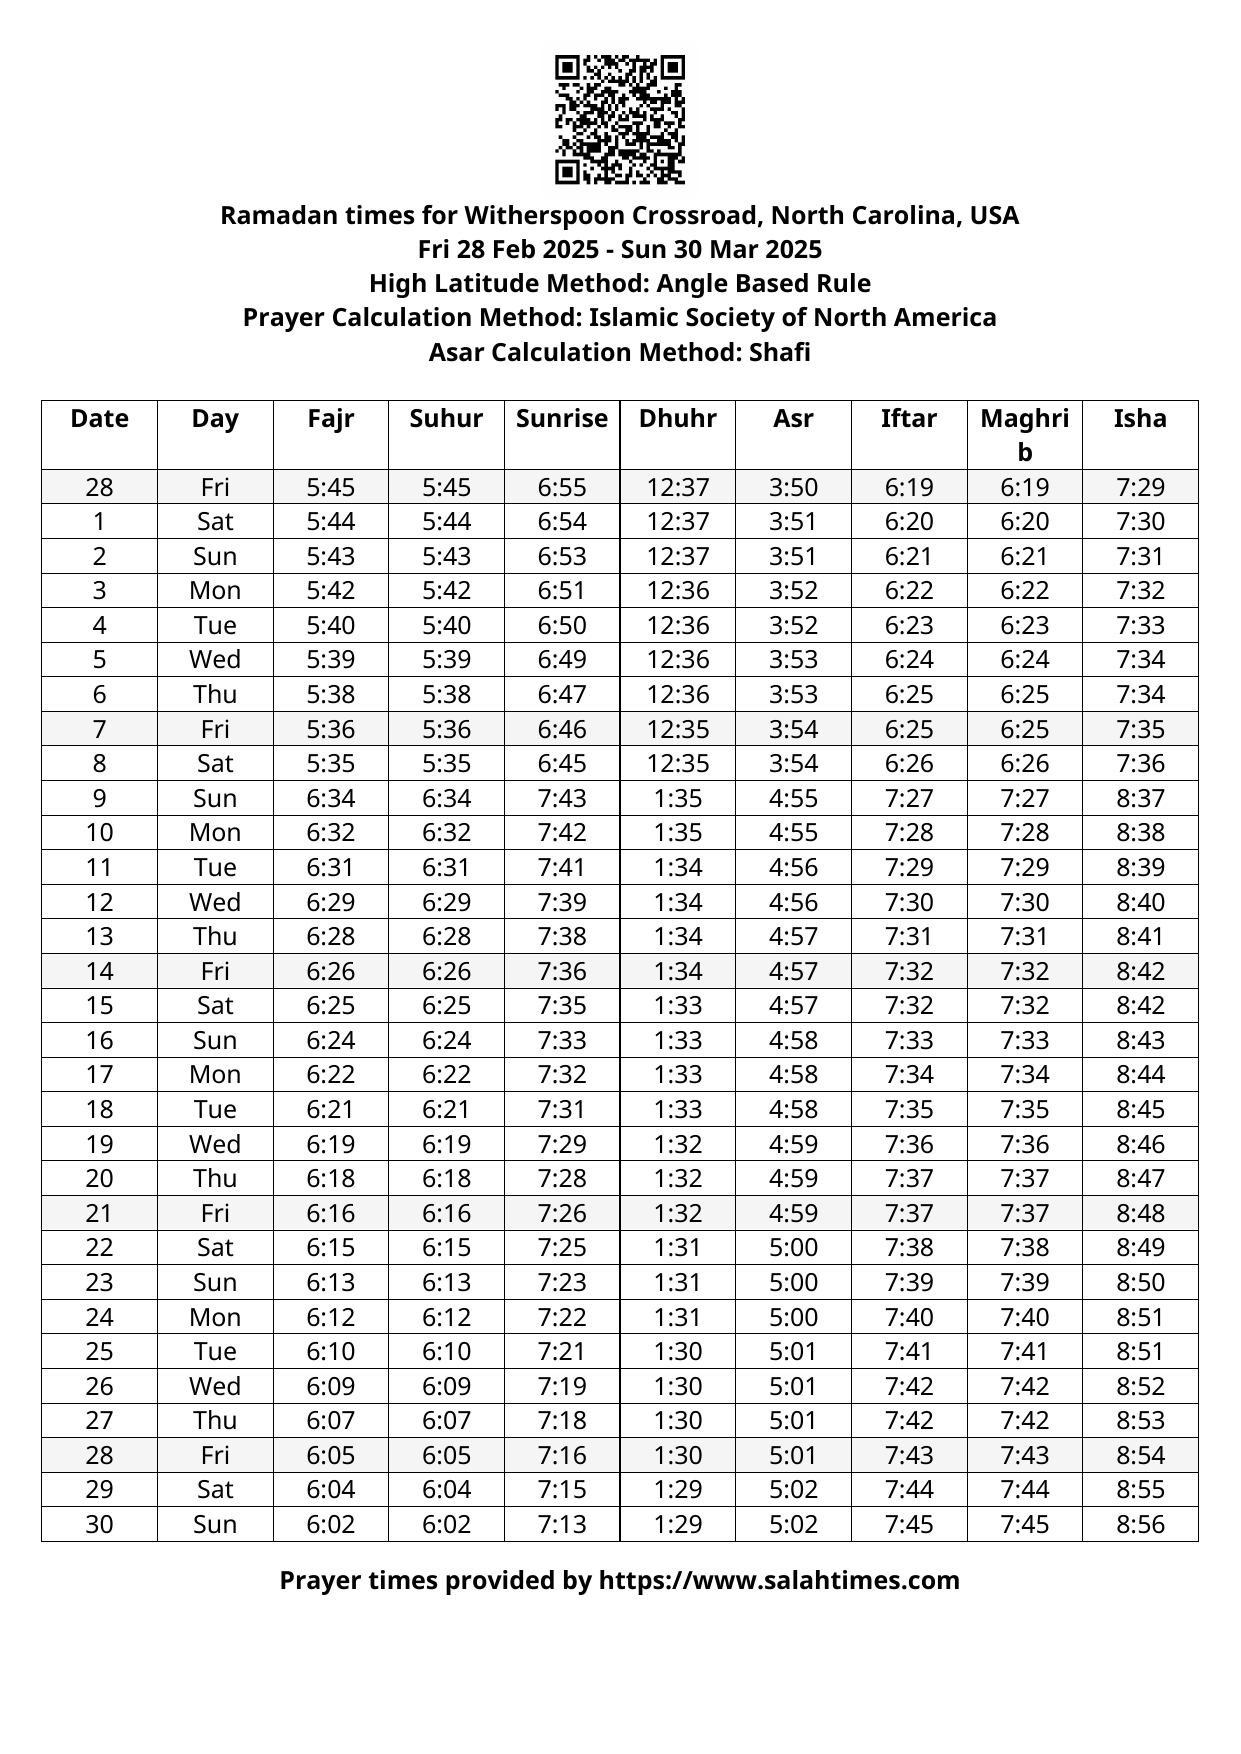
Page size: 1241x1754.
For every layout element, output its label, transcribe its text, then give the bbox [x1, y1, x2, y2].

table_cell 26 [42, 1369, 157, 1402]
table_cell 5:01 [736, 1438, 851, 1472]
table_cell 5:40 [274, 608, 388, 642]
table_cell 4:56 [736, 885, 851, 918]
table_cell 7:16 [505, 1438, 619, 1472]
table_cell 1:32 [621, 1196, 735, 1229]
table_cell 12:36 [621, 677, 735, 711]
table_cell 3:54 [736, 746, 851, 780]
table_cell 5:43 [389, 539, 504, 572]
table_cell 4 [42, 608, 157, 642]
table_cell 7:37 [968, 1196, 1082, 1229]
table_cell 1:33 [621, 1023, 735, 1057]
table_cell 5 [42, 643, 157, 676]
table_header Sunrise [505, 401, 619, 469]
table_cell 1:35 [621, 781, 735, 814]
table_cell 6:20 [852, 504, 967, 538]
table_cell 6:26 [389, 954, 504, 987]
table_cell 7:34 [1083, 643, 1198, 676]
table_cell 5:40 [389, 608, 504, 642]
table_cell 7:29 [505, 1127, 619, 1160]
table_cell 4:57 [736, 989, 851, 1022]
table_cell 6:05 [274, 1438, 388, 1472]
table_cell 14 [42, 954, 157, 987]
table_cell 6:07 [389, 1404, 504, 1437]
table_cell 1:34 [621, 850, 735, 884]
table_cell 8:45 [1083, 1092, 1198, 1126]
table_cell 8:39 [1083, 850, 1198, 884]
table_cell 5:35 [274, 746, 388, 780]
table_cell 1:30 [621, 1334, 735, 1368]
table_cell 8:44 [1083, 1058, 1198, 1091]
table_cell 4:57 [736, 919, 851, 953]
table_cell 6:46 [505, 712, 619, 745]
table_cell 7:35 [968, 1092, 1082, 1126]
table_cell 8:51 [1083, 1334, 1198, 1368]
table_cell 6:32 [389, 816, 504, 849]
table_cell 7:29 [852, 850, 967, 884]
table_cell 6:13 [274, 1265, 388, 1299]
table_cell Wed [158, 885, 273, 918]
table_cell 1 [42, 504, 157, 538]
table_cell 6:34 [274, 781, 388, 814]
table_header Isha [1083, 401, 1198, 469]
table_cell 6:05 [389, 1438, 504, 1472]
table_cell 8:42 [1083, 954, 1198, 987]
table_cell 8:51 [1083, 1300, 1198, 1333]
table_cell 1:30 [621, 1369, 735, 1402]
table_cell 8:55 [1083, 1473, 1198, 1506]
table_cell 5:01 [736, 1334, 851, 1368]
table_cell 7:34 [852, 1058, 967, 1091]
table_cell 7:30 [968, 885, 1082, 918]
table_cell 5:45 [274, 470, 388, 503]
table_cell 6:53 [505, 539, 619, 572]
table_cell 8 [42, 746, 157, 780]
table_cell 6:18 [389, 1161, 504, 1195]
table_cell 7:43 [505, 781, 619, 814]
table_cell 7:33 [968, 1023, 1082, 1057]
text Fri 28 Feb 2025 - Sun 30 Mar 2025 [42, 232, 1198, 266]
table_cell 6:16 [389, 1196, 504, 1229]
table_cell 1:30 [621, 1438, 735, 1472]
table_cell Tue [158, 608, 273, 642]
table_cell Sat [158, 989, 273, 1022]
table_cell 25 [42, 1334, 157, 1368]
table_cell 16 [42, 1023, 157, 1057]
table_cell Thu [158, 919, 273, 953]
table_cell 12:37 [621, 504, 735, 538]
table_cell 6:15 [389, 1231, 504, 1264]
table_cell 6:02 [274, 1507, 388, 1541]
table_cell 7:42 [505, 816, 619, 849]
table_header Date [42, 401, 157, 469]
table_cell 6:24 [968, 643, 1082, 676]
table_cell 6:23 [852, 608, 967, 642]
table_cell 7:28 [852, 816, 967, 849]
table_cell 28 [42, 470, 157, 503]
table_cell 4:59 [736, 1127, 851, 1160]
table_cell 23 [42, 1265, 157, 1299]
table_cell 3:50 [736, 470, 851, 503]
table_cell 6 [42, 677, 157, 711]
table_cell Fri [158, 1196, 273, 1229]
text Prayer times provided by https://www.salahtimes.com [42, 1563, 1198, 1597]
table_cell 6:22 [852, 574, 967, 607]
table_cell 7:34 [968, 1058, 1082, 1091]
table_cell 6:04 [274, 1473, 388, 1506]
table_cell Sat [158, 1473, 273, 1506]
table_cell 1:33 [621, 1058, 735, 1091]
table_cell 6:19 [852, 470, 967, 503]
table_cell 6:55 [505, 470, 619, 503]
table_cell 7:31 [852, 919, 967, 953]
table_cell 5:36 [389, 712, 504, 745]
table_cell 6:26 [852, 746, 967, 780]
table_header Maghrib [968, 401, 1082, 469]
table_cell 5:39 [389, 643, 504, 676]
text Ramadan times for Witherspoon Crossroad, North Carolina, USA [42, 198, 1198, 232]
table_cell 8:52 [1083, 1369, 1198, 1402]
table_cell Tue [158, 1092, 273, 1126]
table_cell 1:32 [621, 1127, 735, 1160]
table_cell 5:42 [389, 574, 504, 607]
table_cell 7:41 [968, 1334, 1082, 1368]
table_cell Tue [158, 850, 273, 884]
table_cell 6:25 [389, 989, 504, 1022]
table_cell 7:26 [505, 1196, 619, 1229]
table_cell 2 [42, 539, 157, 572]
table_cell 10 [42, 816, 157, 849]
table_cell 12:36 [621, 643, 735, 676]
table_cell 6:21 [389, 1092, 504, 1126]
table_cell 6:24 [389, 1023, 504, 1057]
table_cell 7:30 [852, 885, 967, 918]
table_cell 7:42 [852, 1369, 967, 1402]
table_cell 6:21 [852, 539, 967, 572]
table_cell 6:47 [505, 677, 619, 711]
table_cell 6:18 [274, 1161, 388, 1195]
table_cell 6:13 [389, 1265, 504, 1299]
table_cell 7:27 [968, 781, 1082, 814]
table_cell 5:38 [389, 677, 504, 711]
table_cell 4:59 [736, 1196, 851, 1229]
table_cell 4:55 [736, 816, 851, 849]
table_cell 7:44 [852, 1473, 967, 1506]
table_cell 6:32 [274, 816, 388, 849]
table_cell 7:13 [505, 1507, 619, 1541]
table_cell Fri [158, 954, 273, 987]
table_cell 12:35 [621, 712, 735, 745]
table_cell 12:37 [621, 470, 735, 503]
table_cell 4:59 [736, 1161, 851, 1195]
table_cell 7:31 [968, 919, 1082, 953]
table_cell 8:38 [1083, 816, 1198, 849]
table_cell 7:38 [852, 1231, 967, 1264]
table_cell 22 [42, 1231, 157, 1264]
table_cell 7:32 [968, 989, 1082, 1022]
table_cell 7:43 [852, 1438, 967, 1472]
table_cell Sat [158, 1231, 273, 1264]
table_cell 13 [42, 919, 157, 953]
table_cell 6:02 [389, 1507, 504, 1541]
table_cell 8:54 [1083, 1438, 1198, 1472]
table_cell Sun [158, 781, 273, 814]
table_cell 8:37 [1083, 781, 1198, 814]
table_cell 8:53 [1083, 1404, 1198, 1437]
table_cell 8:42 [1083, 989, 1198, 1022]
table_cell 1:34 [621, 954, 735, 987]
table_cell 6:19 [274, 1127, 388, 1160]
table_cell 6:29 [389, 885, 504, 918]
picture [542, 41, 699, 198]
table_cell 7:28 [968, 816, 1082, 849]
table_cell 8:43 [1083, 1023, 1198, 1057]
table_cell 7:32 [1083, 574, 1198, 607]
table_cell 6:26 [968, 746, 1082, 780]
table_cell 7:39 [968, 1265, 1082, 1299]
table_cell 7:27 [852, 781, 967, 814]
table_header Fajr [274, 401, 388, 469]
table_cell 6:21 [274, 1092, 388, 1126]
table_cell 1:33 [621, 1092, 735, 1126]
table_cell 15 [42, 989, 157, 1022]
table_cell 1:34 [621, 919, 735, 953]
table_cell 6:28 [274, 919, 388, 953]
table_cell 21 [42, 1196, 157, 1229]
table_cell 6:22 [389, 1058, 504, 1091]
table_cell 5:02 [736, 1507, 851, 1541]
table_cell 6:29 [274, 885, 388, 918]
table_cell 7:39 [505, 885, 619, 918]
table_cell 7:36 [968, 1127, 1082, 1160]
table_cell 29 [42, 1473, 157, 1506]
table_cell 7:42 [968, 1404, 1082, 1437]
table_cell 6:51 [505, 574, 619, 607]
table_cell 6:26 [274, 954, 388, 987]
table_cell 1:32 [621, 1161, 735, 1195]
table_cell 7:18 [505, 1404, 619, 1437]
table_cell 12:35 [621, 746, 735, 780]
table_cell 7:31 [505, 1092, 619, 1126]
table_cell 6:20 [968, 504, 1082, 538]
table_cell 7:31 [1083, 539, 1198, 572]
table_cell 4:56 [736, 850, 851, 884]
table_cell 8:50 [1083, 1265, 1198, 1299]
table_cell 7:32 [505, 1058, 619, 1091]
table_cell 5:39 [274, 643, 388, 676]
table_cell 12:37 [621, 539, 735, 572]
table_cell 6:09 [389, 1369, 504, 1402]
table_cell Thu [158, 677, 273, 711]
table_header Day [158, 401, 273, 469]
table_cell 7:36 [505, 954, 619, 987]
table_cell 27 [42, 1404, 157, 1437]
table_cell 11 [42, 850, 157, 884]
table_cell 7:33 [1083, 608, 1198, 642]
table_cell 4:58 [736, 1023, 851, 1057]
table_cell 20 [42, 1161, 157, 1195]
table_cell 5:44 [274, 504, 388, 538]
table_cell 1:31 [621, 1300, 735, 1333]
table_cell Fri [158, 1438, 273, 1472]
table_cell Sun [158, 1507, 273, 1541]
table_cell 7:30 [1083, 504, 1198, 538]
table_cell 6:31 [274, 850, 388, 884]
table_cell 7:15 [505, 1473, 619, 1506]
table_cell 17 [42, 1058, 157, 1091]
table_cell 7:23 [505, 1265, 619, 1299]
text High Latitude Method: Angle Based Rule [42, 266, 1198, 300]
table_cell 7 [42, 712, 157, 745]
table_cell 6:25 [274, 989, 388, 1022]
table_cell Thu [158, 1404, 273, 1437]
table_cell 3:51 [736, 504, 851, 538]
table_cell 5:01 [736, 1404, 851, 1437]
table_cell 6:49 [505, 643, 619, 676]
table_cell 6:31 [389, 850, 504, 884]
table_cell 6:50 [505, 608, 619, 642]
table_cell 5:43 [274, 539, 388, 572]
table_cell 7:35 [1083, 712, 1198, 745]
table_cell 1:30 [621, 1404, 735, 1437]
table_cell 6:12 [274, 1300, 388, 1333]
table_cell 1:31 [621, 1231, 735, 1264]
table_cell 18 [42, 1092, 157, 1126]
table_cell 6:10 [274, 1334, 388, 1368]
table_cell 4:58 [736, 1092, 851, 1126]
table_cell 7:43 [968, 1438, 1082, 1472]
table_cell 6:24 [274, 1023, 388, 1057]
table_cell 6:19 [389, 1127, 504, 1160]
table_cell 8:46 [1083, 1127, 1198, 1160]
table_cell 7:28 [505, 1161, 619, 1195]
table_cell 1:31 [621, 1265, 735, 1299]
table_cell 7:41 [852, 1334, 967, 1368]
table_cell 5:35 [389, 746, 504, 780]
table_cell 8:47 [1083, 1161, 1198, 1195]
table_cell 1:35 [621, 816, 735, 849]
table_cell 7:45 [852, 1507, 967, 1541]
table_cell 7:32 [852, 989, 967, 1022]
table_cell 6:09 [274, 1369, 388, 1402]
table_cell Mon [158, 574, 273, 607]
table_cell 7:42 [852, 1404, 967, 1437]
table_cell 3:52 [736, 608, 851, 642]
table_header Asr [736, 401, 851, 469]
table_cell Sun [158, 539, 273, 572]
table_cell 7:40 [968, 1300, 1082, 1333]
table_cell Wed [158, 643, 273, 676]
table_cell 5:42 [274, 574, 388, 607]
table_cell 7:35 [852, 1092, 967, 1126]
table_cell 3:53 [736, 643, 851, 676]
table_cell 5:00 [736, 1300, 851, 1333]
table_cell 7:29 [968, 850, 1082, 884]
table_cell 7:35 [505, 989, 619, 1022]
table_header Iftar [852, 401, 967, 469]
table_cell 5:00 [736, 1265, 851, 1299]
table_cell Fri [158, 470, 273, 503]
table_cell Wed [158, 1127, 273, 1160]
table_cell 6:04 [389, 1473, 504, 1506]
table_cell 7:38 [505, 919, 619, 953]
table_cell 7:34 [1083, 677, 1198, 711]
table_cell Mon [158, 1300, 273, 1333]
text Asar Calculation Method: Shafi [42, 334, 1198, 368]
table_cell 19 [42, 1127, 157, 1160]
table_cell 7:41 [505, 850, 619, 884]
table_cell 7:33 [852, 1023, 967, 1057]
table_cell 4:55 [736, 781, 851, 814]
table_header Dhuhr [621, 401, 735, 469]
table_cell Thu [158, 1161, 273, 1195]
table_cell 7:39 [852, 1265, 967, 1299]
table_cell 7:32 [968, 954, 1082, 987]
table_cell 5:02 [736, 1473, 851, 1506]
table_cell 6:10 [389, 1334, 504, 1368]
table_cell 5:01 [736, 1369, 851, 1402]
table_cell 6:19 [968, 470, 1082, 503]
table_cell 7:36 [852, 1127, 967, 1160]
table_cell 1:33 [621, 989, 735, 1022]
table_cell 7:33 [505, 1023, 619, 1057]
table_cell 7:45 [968, 1507, 1082, 1541]
table_cell 6:45 [505, 746, 619, 780]
table_cell 6:25 [968, 712, 1082, 745]
table_cell 5:36 [274, 712, 388, 745]
table_cell 6:28 [389, 919, 504, 953]
table_cell 1:29 [621, 1473, 735, 1506]
table_cell 7:25 [505, 1231, 619, 1264]
table_cell 4:58 [736, 1058, 851, 1091]
table_cell 7:22 [505, 1300, 619, 1333]
table_cell 6:22 [968, 574, 1082, 607]
table_cell 6:25 [968, 677, 1082, 711]
table_cell 6:07 [274, 1404, 388, 1437]
table_cell 5:45 [389, 470, 504, 503]
table_cell 7:32 [852, 954, 967, 987]
table_cell Sun [158, 1023, 273, 1057]
table_header Suhur [389, 401, 504, 469]
table_cell 7:37 [968, 1161, 1082, 1195]
table_cell 8:48 [1083, 1196, 1198, 1229]
table_cell 6:25 [852, 712, 967, 745]
table_cell 9 [42, 781, 157, 814]
table_cell Mon [158, 816, 273, 849]
text Prayer Calculation Method: Islamic Society of North America [42, 300, 1198, 334]
table_cell 8:40 [1083, 885, 1198, 918]
table_cell Mon [158, 1058, 273, 1091]
table_cell 7:29 [1083, 470, 1198, 503]
table_cell 5:00 [736, 1231, 851, 1264]
table_cell 6:16 [274, 1196, 388, 1229]
table_cell 8:49 [1083, 1231, 1198, 1264]
table_cell Tue [158, 1334, 273, 1368]
table_cell 12:36 [621, 574, 735, 607]
table_cell 1:34 [621, 885, 735, 918]
table_cell Wed [158, 1369, 273, 1402]
table_cell 24 [42, 1300, 157, 1333]
table_cell 28 [42, 1438, 157, 1472]
table_cell 7:44 [968, 1473, 1082, 1506]
table_cell 6:54 [505, 504, 619, 538]
table_cell 3:54 [736, 712, 851, 745]
table_cell 6:25 [852, 677, 967, 711]
table_cell 3:51 [736, 539, 851, 572]
table_cell 7:40 [852, 1300, 967, 1333]
table_cell 30 [42, 1507, 157, 1541]
table_cell 6:22 [274, 1058, 388, 1091]
table_cell 3:53 [736, 677, 851, 711]
table_cell 4:57 [736, 954, 851, 987]
table_cell 8:56 [1083, 1507, 1198, 1541]
table_cell 1:29 [621, 1507, 735, 1541]
table_cell 7:36 [1083, 746, 1198, 780]
table_cell Sat [158, 504, 273, 538]
table_cell 7:38 [968, 1231, 1082, 1264]
table_cell 6:23 [968, 608, 1082, 642]
table_cell 5:44 [389, 504, 504, 538]
table_cell Fri [158, 712, 273, 745]
table_cell 6:21 [968, 539, 1082, 572]
table_cell 7:19 [505, 1369, 619, 1402]
table_cell 3 [42, 574, 157, 607]
table_cell 7:37 [852, 1161, 967, 1195]
table_cell 8:41 [1083, 919, 1198, 953]
table_cell 7:37 [852, 1196, 967, 1229]
table_cell 12:36 [621, 608, 735, 642]
table_cell 5:38 [274, 677, 388, 711]
table_cell 12 [42, 885, 157, 918]
table_cell 6:24 [852, 643, 967, 676]
table_cell 7:21 [505, 1334, 619, 1368]
table_cell 6:15 [274, 1231, 388, 1264]
table_cell 7:42 [968, 1369, 1082, 1402]
table_cell 3:52 [736, 574, 851, 607]
table_cell 6:12 [389, 1300, 504, 1333]
table_cell Sat [158, 746, 273, 780]
table_cell 6:34 [389, 781, 504, 814]
table_cell Sun [158, 1265, 273, 1299]
